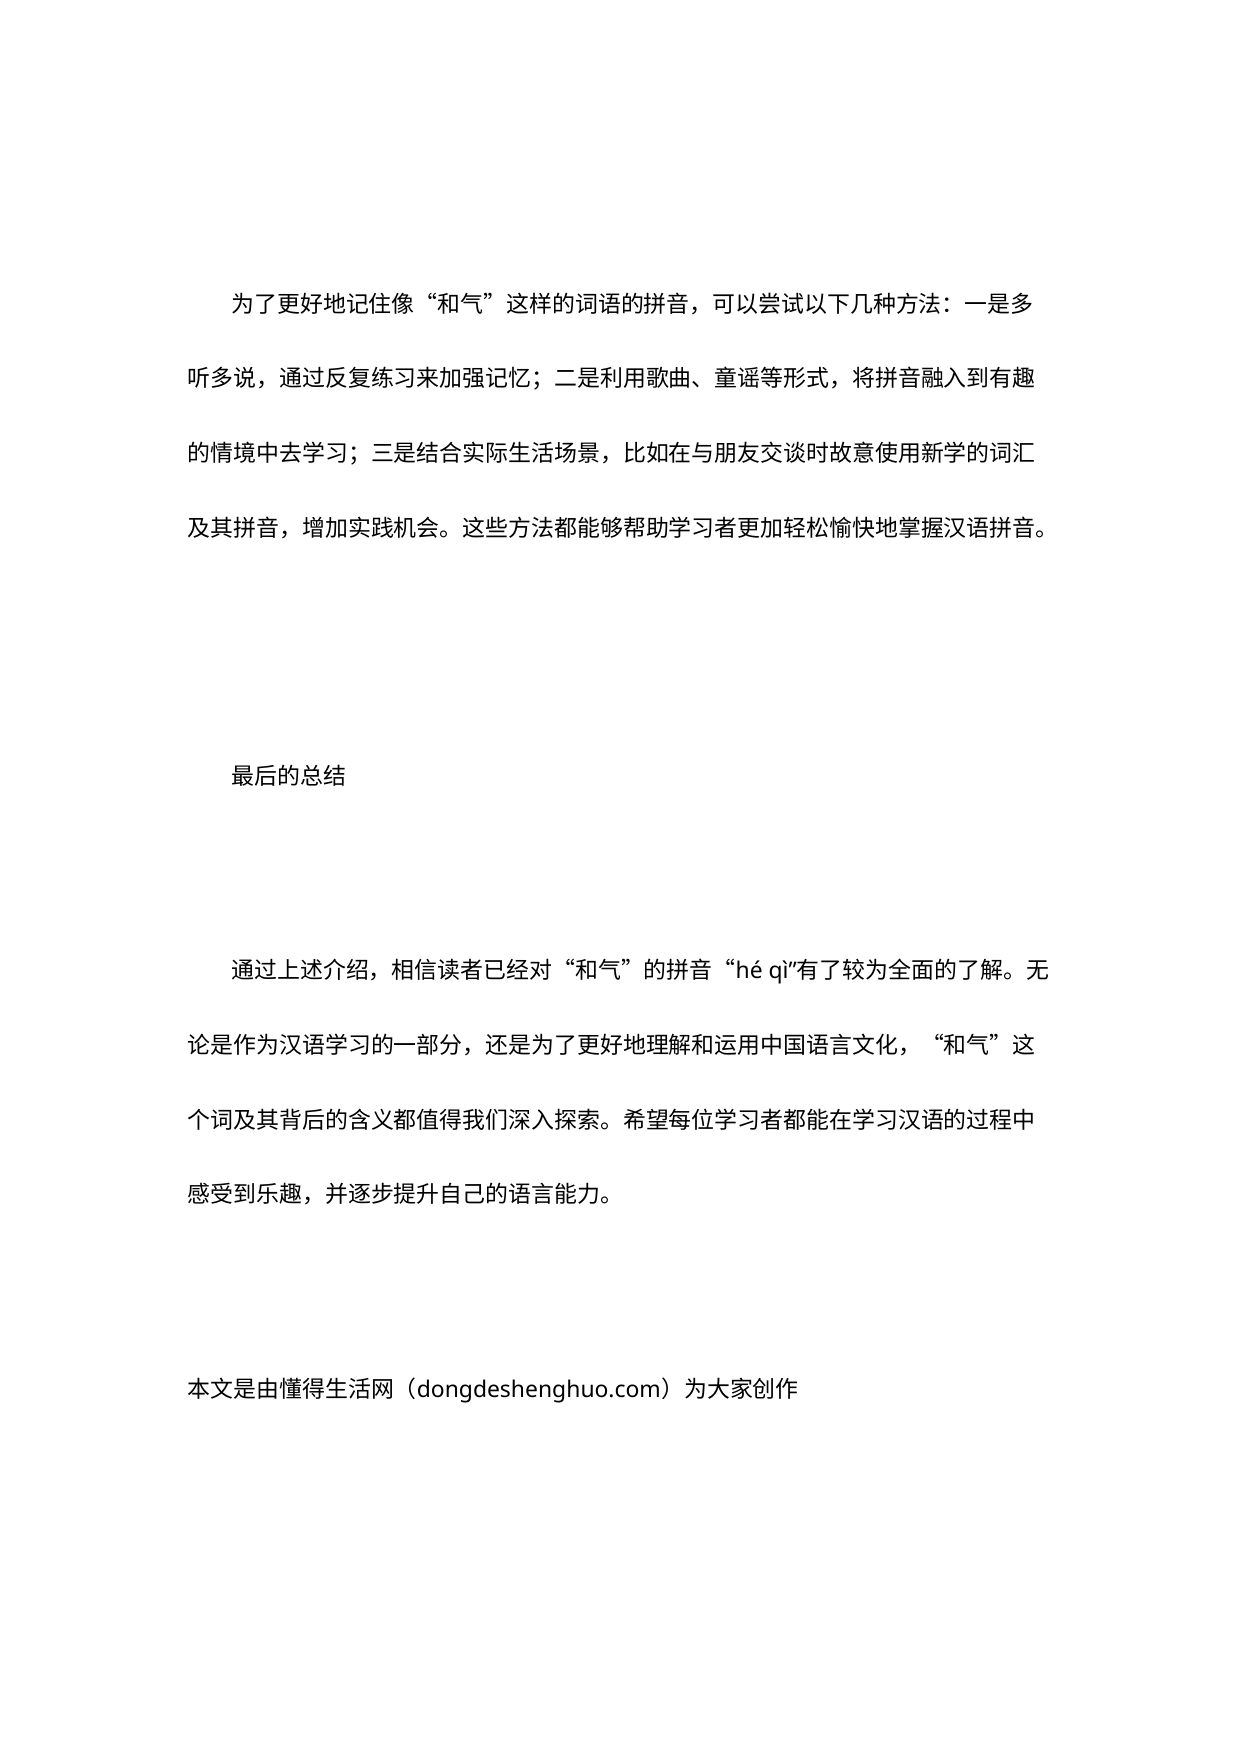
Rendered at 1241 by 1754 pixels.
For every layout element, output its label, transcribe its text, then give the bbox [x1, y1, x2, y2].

text 最后的总结 [187, 742, 1053, 807]
text 通过上述介绍，相信读者已经对“和气”的拼音“hé qì”有了较为全面的了解。无论是作为汉语学习的一部分，还是为了更好地理解和运用中国语言文化，“和气”这个词及其背后的含义都值得我们深入探索。希望每位学习者都能在学习汉语的过程中感受到乐趣，并逐步提升自己的语言能力。 [187, 936, 1053, 1225]
text 本文是由懂得生活网（dongdeshenghuo.com）为大家创作 [187, 1354, 1053, 1419]
text 为了更好地记住像“和气”这样的词语的拼音，可以尝试以下几种方法：一是多听多说，通过反复练习来加强记忆；二是利用歌曲、童谣等形式，将拼音融入到有趣的情境中去学习；三是结合实际生活场景，比如在与朋友交谈时故意使用新学的词汇及其拼音，增加实践机会。这些方法都能够帮助学习者更加轻松愉快地掌握汉语拼音。 [187, 270, 1053, 559]
